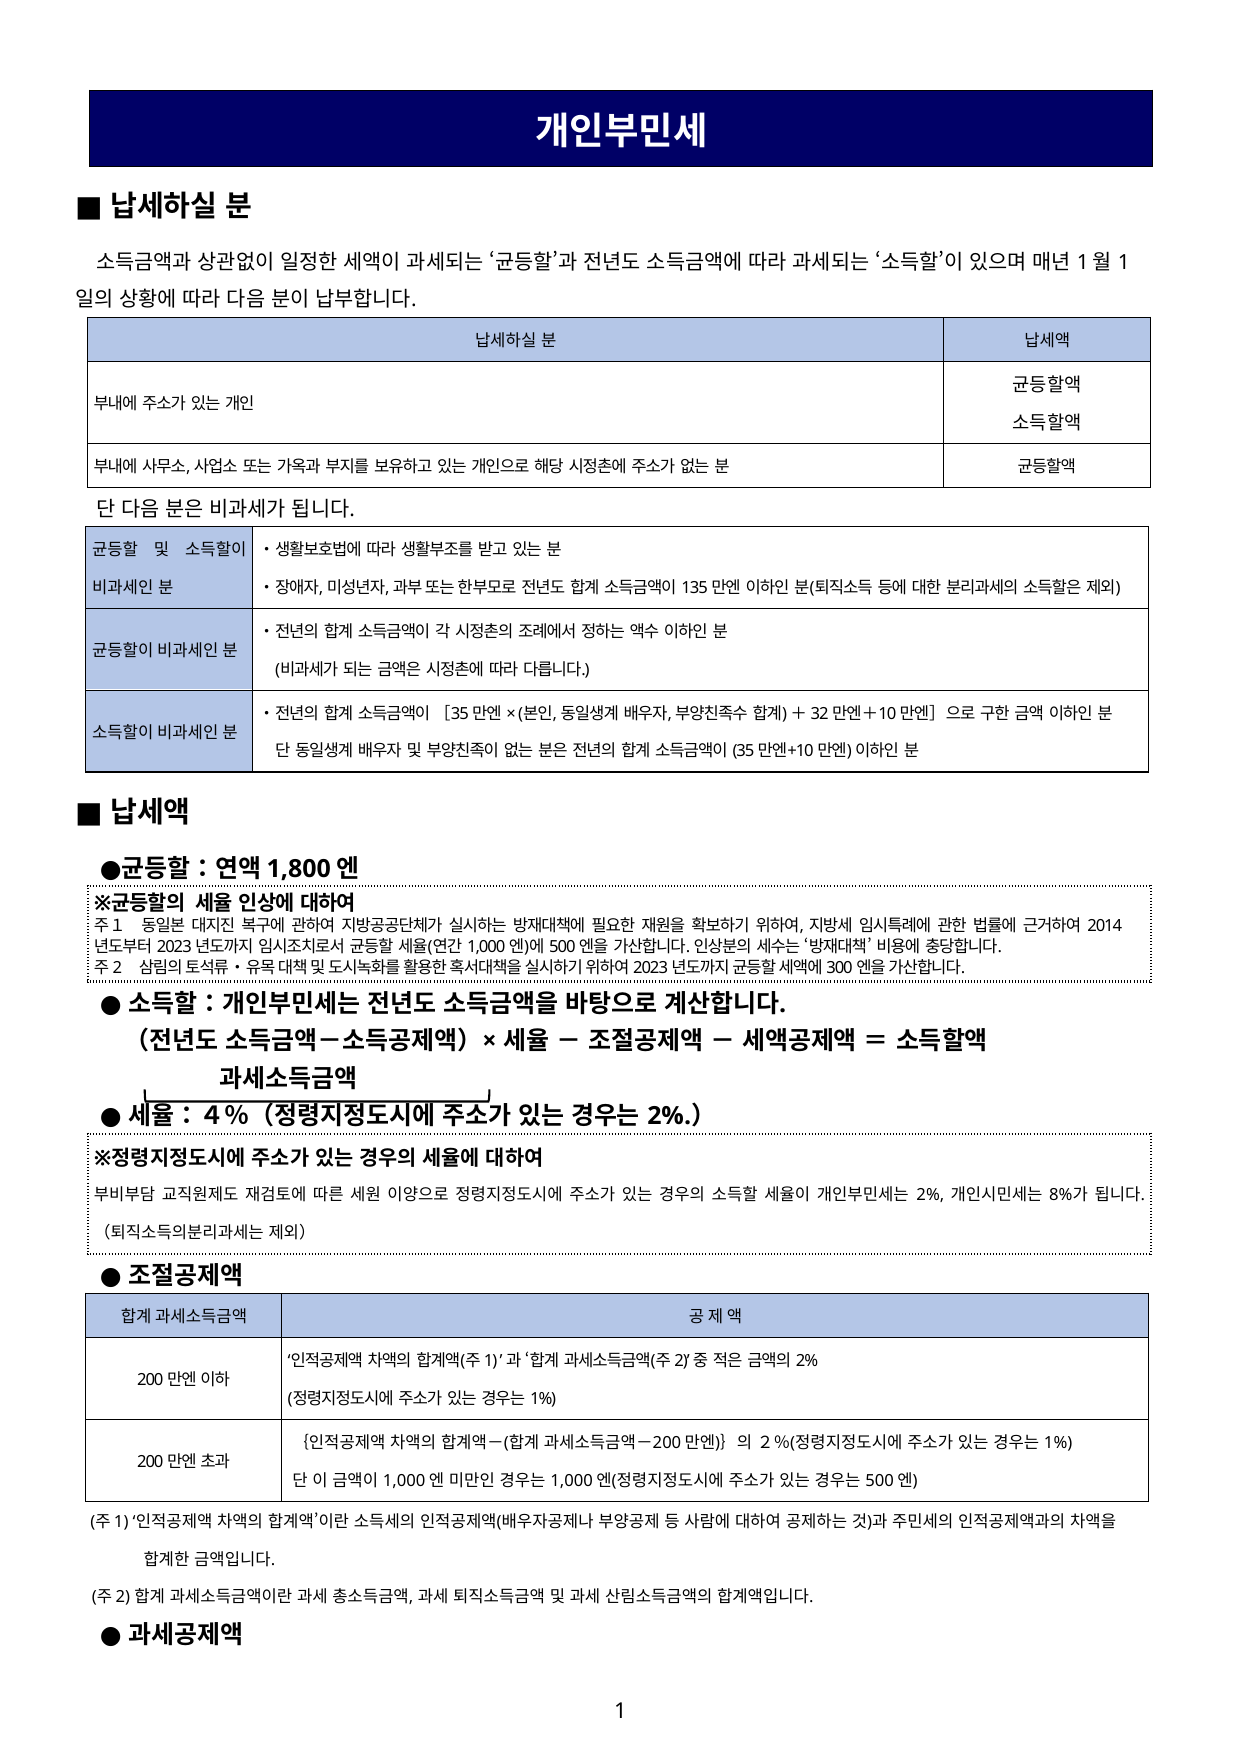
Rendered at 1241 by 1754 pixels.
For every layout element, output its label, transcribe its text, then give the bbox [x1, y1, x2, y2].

text 단 다음 분은 비과세가 됩니다. [75, 488, 1165, 526]
text 과세소득금액 [75, 1057, 1165, 1095]
table_header 균등할 및 소득할이 비과세인 분 [86, 527, 252, 608]
table_cell ・전년의 합계 소득금액이 각 시정촌의 조례에서 정하는 액수 이하인 분 (비과세가 되는 금액은 시정촌에 따라 다릅니다.) [253, 609, 1148, 689]
table_cell 소득할이 비과세인 분 [86, 691, 252, 771]
table_cell 200만엔 초과 [86, 1420, 281, 1501]
text ● 조절공제액 [75, 1255, 1165, 1292]
text ● 과세공제액 [75, 1614, 1165, 1652]
table_cell 균등할액 [944, 444, 1150, 487]
table_cell ・전년의 합계 소득금액이 ［35만엔 × (본인, 동일생계 배우자, 부양친족수 합계) ＋ 32만엔＋10만엔］으로 구한 금액 이하인 분 단 동일생계 배우자 및 부양친족이 없는 분은 전년의 합계 소득금액이 (35만엔+10만엔) 이하인 분 [253, 691, 1148, 771]
text ● 소득할：개인부민세는 전년도 소득금액을 바탕으로 계산합니다. [75, 982, 1165, 1020]
table_cell 200만엔 이하 [86, 1338, 281, 1419]
text (주1) ‘인적공제액 차액의 합계액’이란 소득세의 인적공제액(배우자공제나 부양공제 등 사람에 대하여 공제하는 것)과 주민세의 인적공제액과의 차액을 합계한 금액입니다. [90, 1502, 1165, 1577]
table_cell ｛인적공제액 차액의 합계액－(합계 과세소득금액－200만엔)｝의 ２％(정령지정도시에 주소가 있는 경우는 1%) 단 이 금액이 1,000엔 미만인 경우는 1,000엔(정령지정도시에 주소가 있는 경우는 500엔) [282, 1420, 1148, 1501]
text (주2) 합계 과세소득금액이란 과세 총소득금액, 과세 퇴직소득금액 및 과세 산림소득금액의 합계액입니다. [75, 1577, 1165, 1614]
table_cell ‘인적공제액 차액의 합계액(주1) ’ 과 ‘합계 과세소득금액(주2)’ 중 적은 금액의 2% (정령지정도시에 주소가 있는 경우는 1%) [282, 1338, 1148, 1419]
table_header 공 제 액 [282, 1294, 1148, 1337]
table_header ※정령지정도시에 주소가 있는 경우의 세율에 대하여 부비부담 교직원제도 재검토에 따른 세원 이양으로 정령지정도시에 주소가 있는 경우의 소득할 세율이 개인부민세는 2%, 개인시민세는 8%가 됩니다.（퇴직소득의분리과세는 제외） [88, 1133, 1151, 1253]
table_cell 균등할이 비과세인 분 [86, 609, 252, 689]
table_header 합계 과세소득금액 [86, 1294, 281, 1337]
table_cell 부내에 사무소, 사업소 또는 가옥과 부지를 보유하고 있는 개인으로 해당 시정촌에 주소가 없는 분 [88, 444, 943, 487]
table_header 납세하실 분 [88, 318, 943, 361]
text ■ 납세하실 분 [75, 167, 1165, 242]
table_header 개인부민세 [90, 91, 1152, 166]
table_cell 부내에 주소가 있는 개인 [88, 362, 943, 443]
text （전년도 소득금액－소득공제액）× 세율 － 조절공제액 － 세액공제액 ＝ 소득할액 [75, 1020, 1165, 1057]
table_cell 균등할액 소득할액 [944, 362, 1150, 443]
text ■ 납세액 [75, 772, 1165, 847]
table_header 납세액 [944, 318, 1150, 361]
table_header ※균등할의 세율 인상에 대하여 주１ 동일본 대지진 복구에 관하여 지방공공단체가 실시하는 방재대책에 필요한 재원을 확보하기 위하여, 지방세 임시특례에 관한 법률에 근거하여 2014년도부터 2023년도까지 임시조치로서 균등할 세율(연간 1,000엔)에 500엔을 가산합니다. 인상분의 세수는 ‘방재대책’ 비용에 충당합니다. 주2 삼림의 토석류・유목 대책 및 도시녹화를 활용한 혹서대책을 실시하기 위하여 2023년도까지 균등할 세액에 300엔을 가산합니다. [88, 885, 1151, 980]
text ● 세율：４％（정령지정도시에 주소가 있는 경우는 2%.） [75, 1095, 1165, 1132]
text ●균등할：연액1,800엔 [75, 847, 1165, 885]
text 소득금액과 상관없이 일정한 세액이 과세되는 ‘균등할’과 전년도 소득금액에 따라 과세되는 ‘소득할’이 있으며 매년 1월 1일의 상황에 따라 다음 분이 납부합니다. [75, 242, 1165, 317]
table_header ・생활보호법에 따라 생활부조를 받고 있는 분 ・장애자, 미성년자, 과부 또는 한부모로 전년도 합계 소득금액이 135만엔 이하인 분(퇴직소득 등에 대한 분리과세의 소득할은 제외) [253, 527, 1148, 608]
